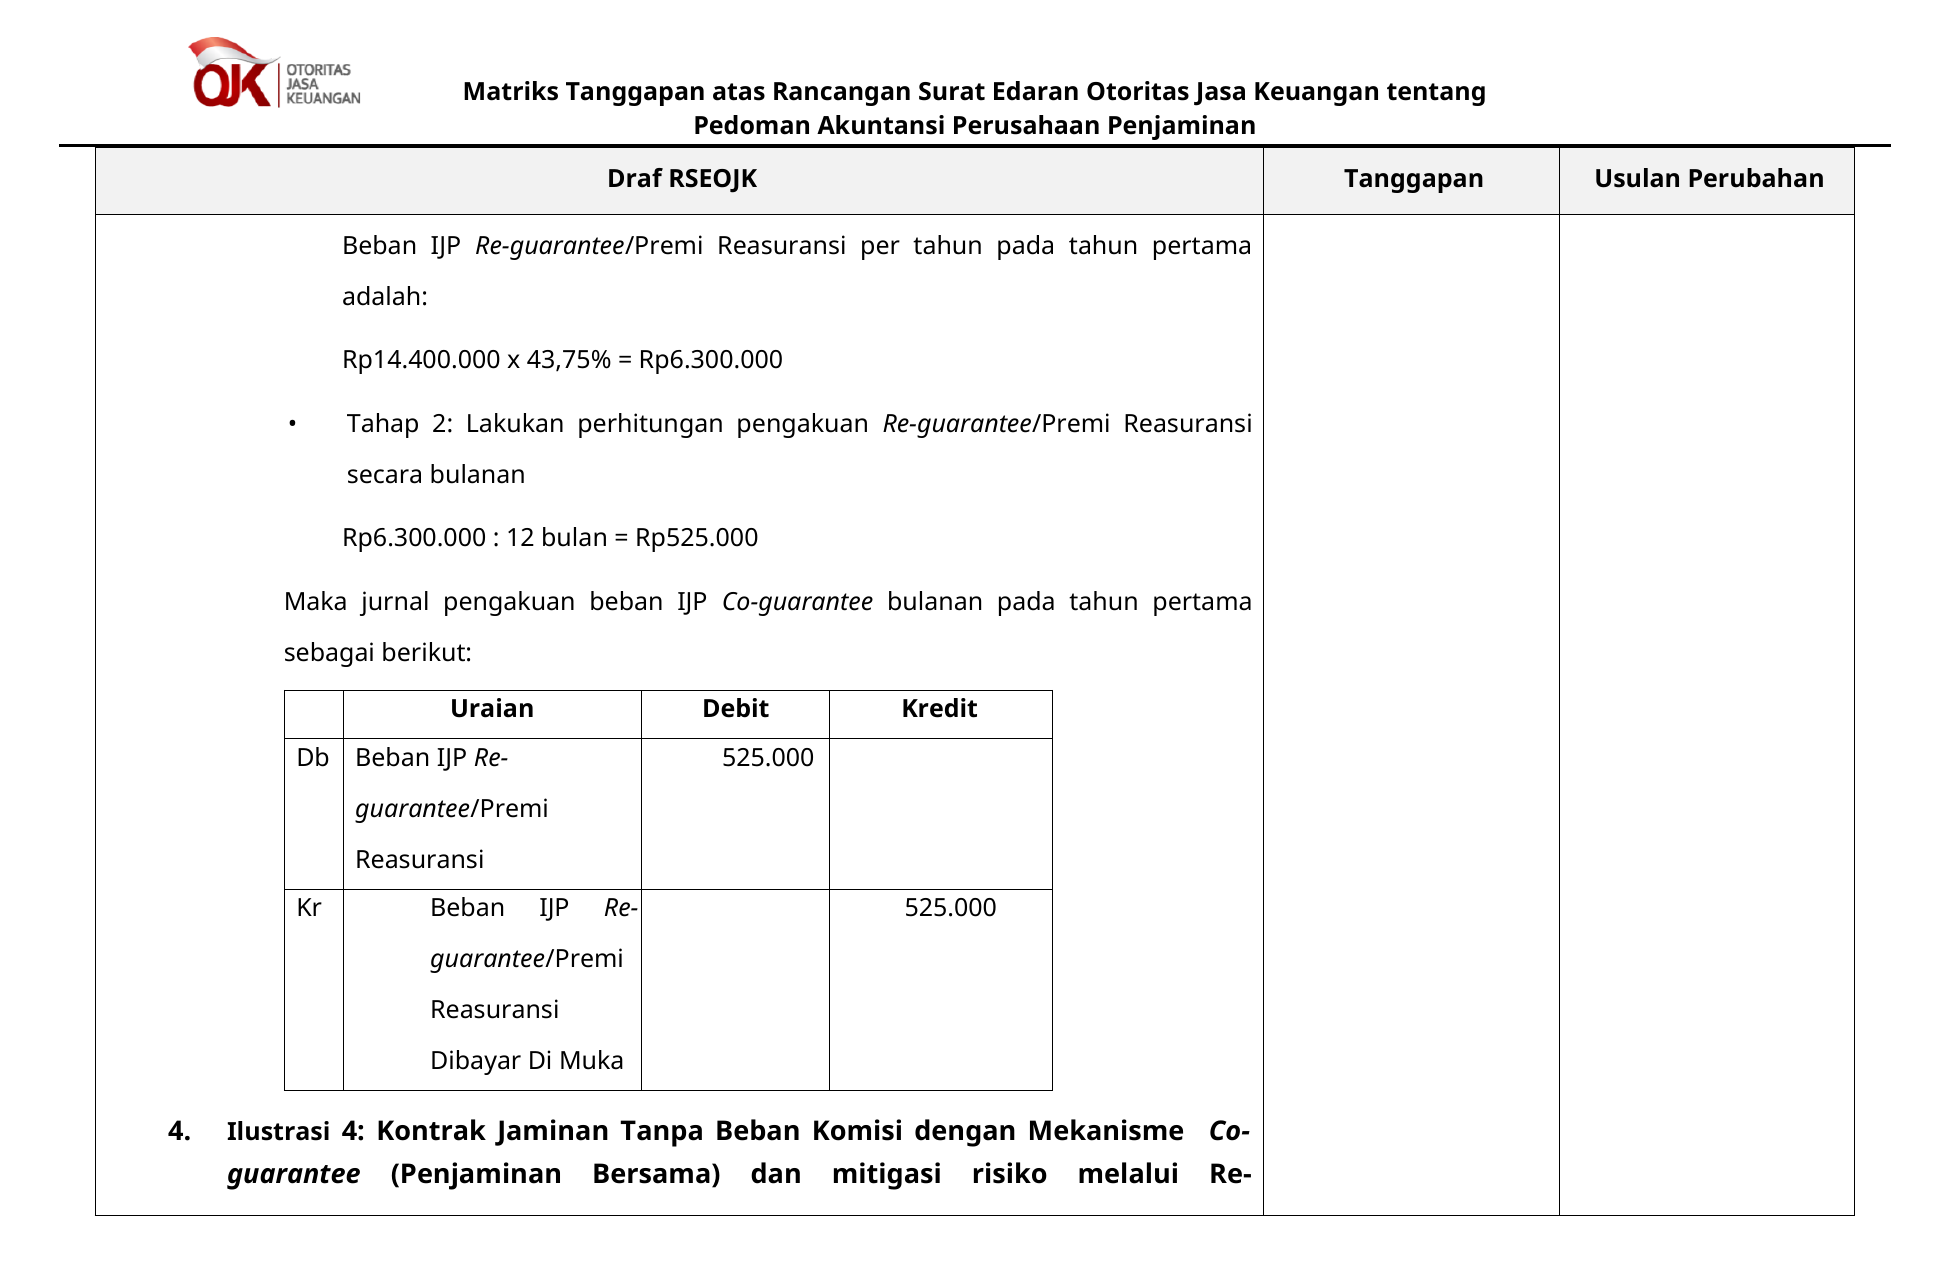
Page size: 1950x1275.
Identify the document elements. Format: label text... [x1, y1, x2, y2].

table_cell [1264, 215, 1559, 1215]
table_header Tanggapan [1264, 148, 1559, 214]
table_cell [1560, 215, 1854, 1215]
picture [187, 37, 361, 108]
table_header Draf RSEOJK [96, 148, 1263, 214]
table_header Usulan Perubahan [1560, 148, 1854, 214]
